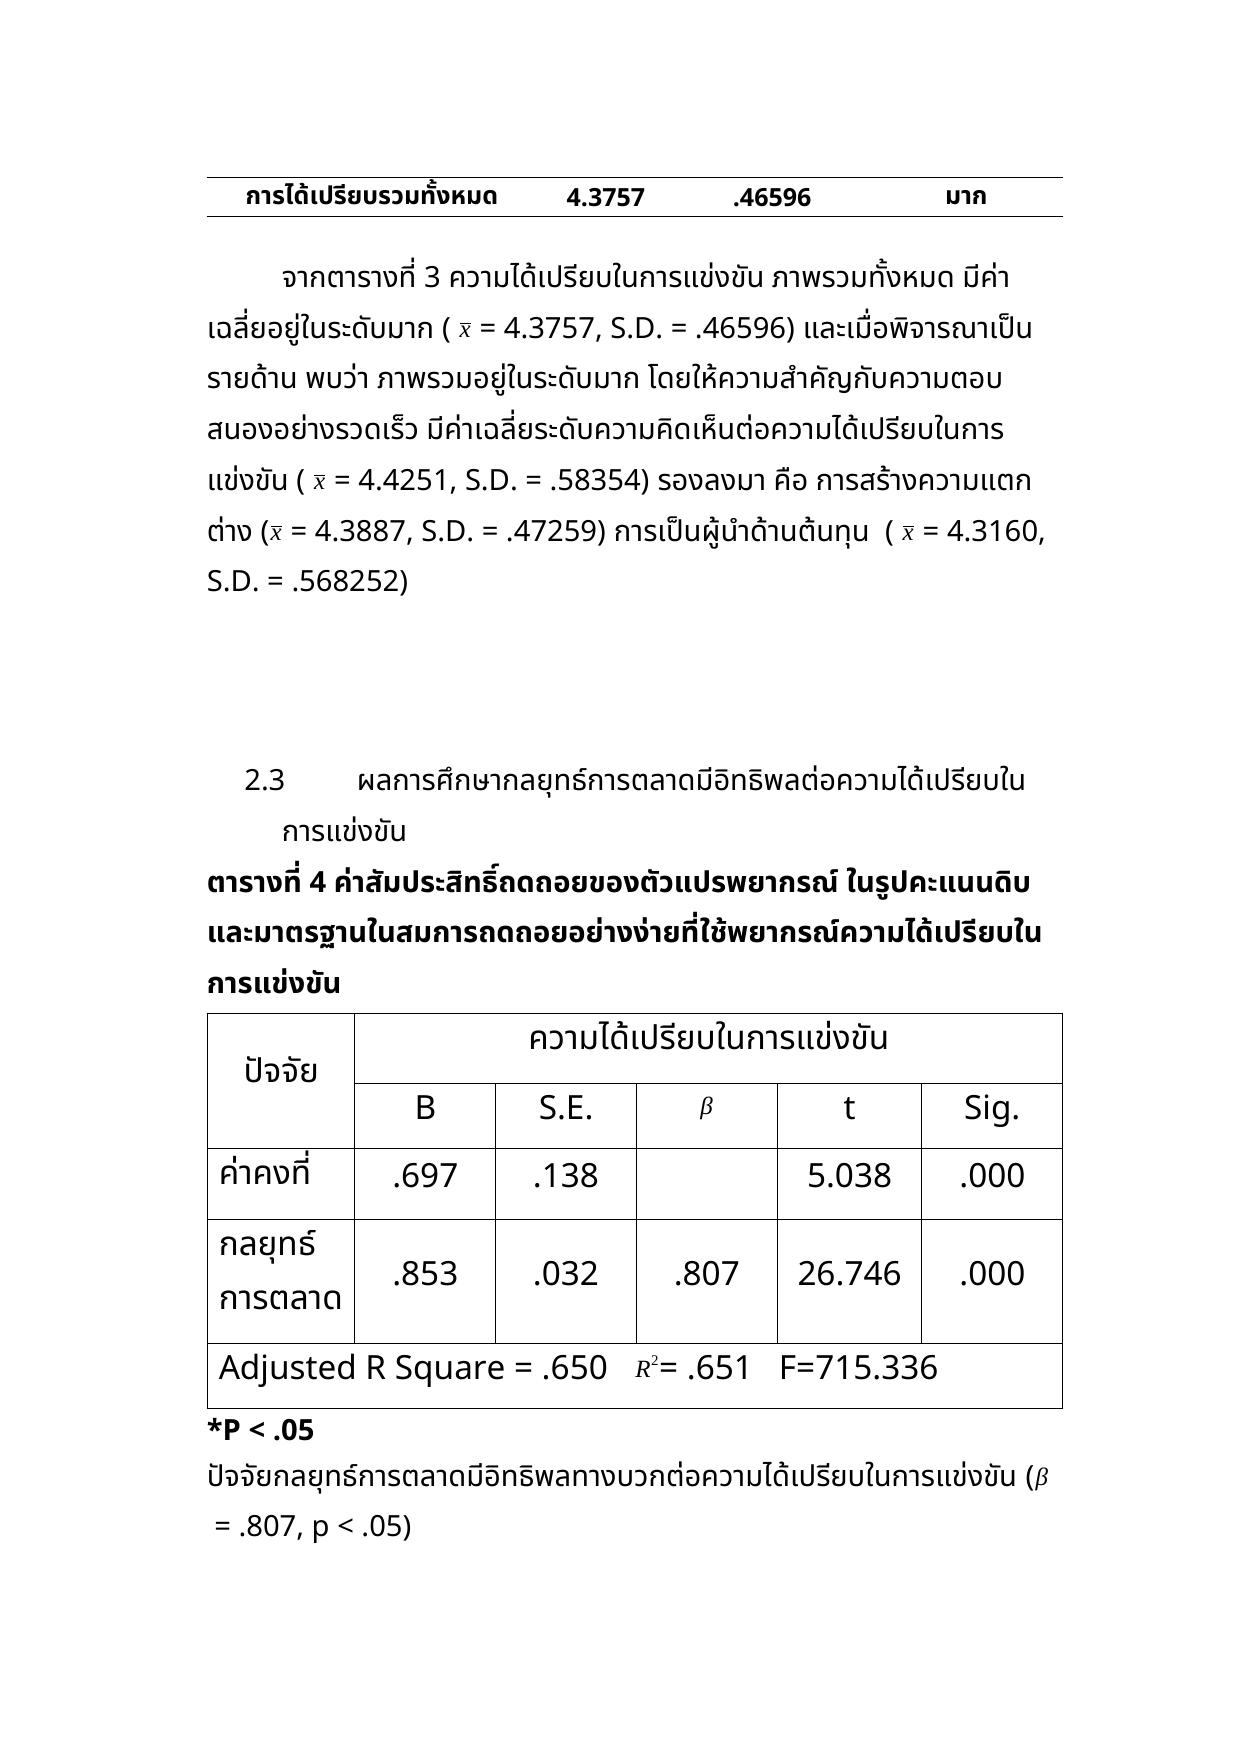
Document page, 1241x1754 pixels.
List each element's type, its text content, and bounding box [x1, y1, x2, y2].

table_cell .032 [496, 1220, 636, 1343]
table_cell Sig. [922, 1084, 1062, 1148]
table_cell .853 [355, 1220, 495, 1343]
table_cell .807 [637, 1220, 777, 1343]
table_cell .000 [922, 1220, 1062, 1343]
table_cell มาก [869, 178, 1063, 216]
text ตารางที่ 4 ค่าสัมประสิทธิ์ถดถอยของตัวแปรพยากรณ์ ในรูปคะแนนดิบและมาตรฐานในสมการถดถอยอย่างง่ายที่ใช้พยากรณ์ความได้เปรียบในการแข่งขัน [207, 861, 1063, 1006]
text ปัจจัยกลยุทธ์การตลาดมีอิทธิพลทางบวกต่อความได้เปรียบในการแข่งขัน ( = .807, p < .05) [207, 1455, 1063, 1545]
table_cell B [355, 1084, 495, 1148]
table_cell [637, 1084, 777, 1148]
list ผลการศึกษากลยุทธ์การตลาดมีอิทธิพลต่อความได้เปรียบในการแข่งขัน [244, 759, 1063, 854]
text *P < .05 [207, 1409, 1063, 1449]
table_cell S.E. [496, 1084, 636, 1148]
table_cell .000 [922, 1149, 1062, 1218]
table_cell Adjusted R Square = .650 = .651 F=715.336 [208, 1344, 1062, 1408]
table_cell [637, 1149, 777, 1218]
table_cell .138 [496, 1149, 636, 1218]
table_header ความได้เปรียบในการแข่งขัน [355, 1014, 1062, 1083]
table_cell t [778, 1084, 921, 1148]
table_cell 5.038 [778, 1149, 921, 1218]
table_cell ค่าคงที่ [208, 1149, 354, 1218]
table_header ปัจจัย [208, 1014, 354, 1148]
table_cell 26.746 [778, 1220, 921, 1343]
table_cell การได้เปรียบรวมทั้งหมด [207, 178, 537, 216]
table_cell 4.3757 [537, 178, 675, 216]
table_cell .46596 [675, 178, 869, 216]
text จากตารางที่ 3 ความได้เปรียบในการแข่งขัน ภาพรวมทั้งหมด มีค่าเฉลี่ยอยู่ในระดับมาก ( = 4.3757, S.D. = .46596) และเมื่อพิจารณาเป็นรายด้าน พบว่า ภาพรวมอยู่ในระดับมาก โดยให้ความสำคัญกับความตอบสนองอย่างรวดเร็ว มีค่าเฉลี่ยระดับความคิดเห็นต่อความได้เปรียบในการแข่งขัน ( = 4.4251, S.D. = .58354) รองลงมา คือ การสร้างความแตกต่าง ( = 4.3887, S.D. = .47259) การเป็นผู้นำด้านต้นทุน ( = 4.3160, S.D. = .568252) [207, 256, 1063, 600]
table_cell .697 [355, 1149, 495, 1218]
table_cell กลยุทธ์การตลาด [208, 1220, 354, 1343]
